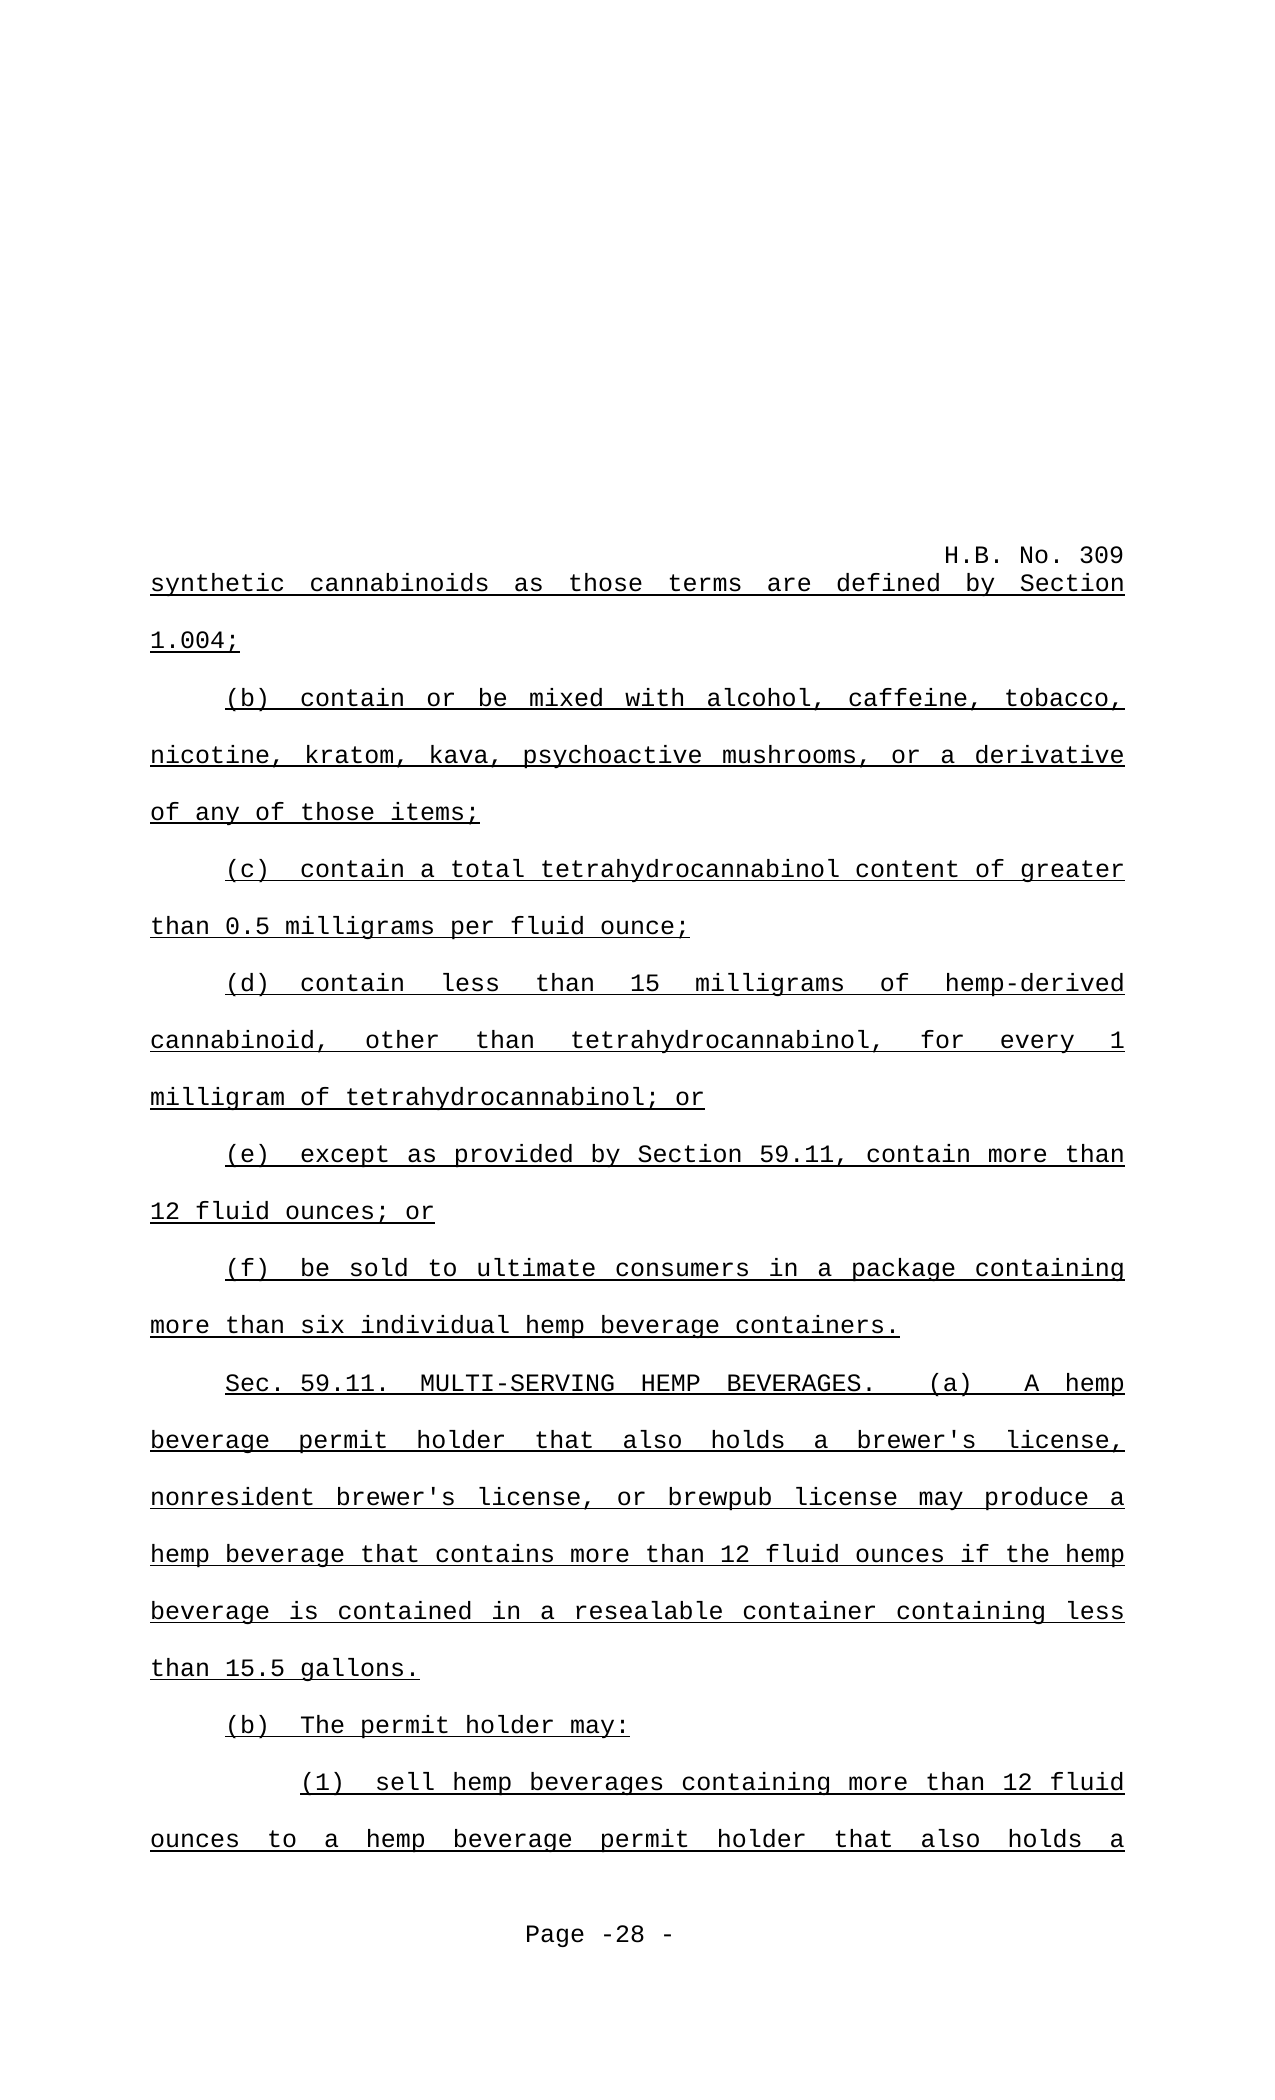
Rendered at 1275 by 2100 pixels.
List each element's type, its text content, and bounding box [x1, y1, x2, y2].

text Sec. 59.11. MULTI-SERVING HEMP BEVERAGES. (a) A hemp beverage permit holder that also holds a brewer's license, nonresident brewer's license, or brewpub license may produce a hemp beverage that contains more than 12 fluid ounces if the hemp beverage is contained in a resealable container containing less than 15.5 gallons. [150, 1452, 1125, 1508]
text (d) contain less than 15 milligrams of hemp-derived cannabinoid, other than tetrahydrocannabinol, for every 1 milligram of tetrahydrocannabinol; or [150, 1052, 1125, 1113]
text Sec. 59.11. MULTI-SERVING HEMP BEVERAGES. (a) A hemp beverage permit holder that also holds a brewer's license, nonresident brewer's license, or brewpub license may produce a hemp beverage that contains more than 12 fluid ounces if the hemp beverage is contained in a resealable container containing less than 15.5 gallons. [150, 1623, 1125, 1684]
text (b) contain or be mixed with alcohol, caffeine, tobacco, nicotine, kratom, kava, psychoactive mushrooms, or a derivative of any of those items; [150, 685, 1125, 765]
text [150, 596, 1125, 656]
text (c) contain a total tetrahydrocannabinol content of greater than 0.5 milligrams per fluid ounce; [150, 856, 1125, 942]
text (b) contain or be mixed with alcohol, caffeine, tobacco, nicotine, kratom, kava, psychoactive mushrooms, or a derivative of any of those items; [150, 767, 1125, 828]
text (f) be sold to ultimate consumers in a package containing more than six individual hemp beverage containers. [150, 1256, 1125, 1341]
text (e) except as provided by Section 59.11, contain more than 12 fluid ounces; or [150, 1142, 1125, 1227]
text Sec. 59.11. MULTI-SERVING HEMP BEVERAGES. (a) A hemp beverage permit holder that also holds a brewer's license, nonresident brewer's license, or brewpub license may produce a hemp beverage that contains more than 12 fluid ounces if the hemp beverage is contained in a resealable container containing less than 15.5 gallons. [150, 1370, 1125, 1450]
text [150, 1769, 1125, 1850]
text (d) contain less than 15 milligrams of hemp-derived cannabinoid, other than tetrahydrocannabinol, for every 1 milligram of tetrahydrocannabinol; or [150, 970, 1125, 1051]
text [150, 571, 1125, 594]
text (b) The permit holder may: [150, 1712, 1125, 1741]
text Sec. 59.11. MULTI-SERVING HEMP BEVERAGES. (a) A hemp beverage permit holder that also holds a brewer's license, nonresident brewer's license, or brewpub license may produce a hemp beverage that contains more than 12 fluid ounces if the hemp beverage is contained in a resealable container containing less than 15.5 gallons. [150, 1566, 1125, 1622]
text Sec. 59.11. MULTI-SERVING HEMP BEVERAGES. (a) A hemp beverage permit holder that also holds a brewer's license, nonresident brewer's license, or brewpub license may produce a hemp beverage that contains more than 12 fluid ounces if the hemp beverage is contained in a resealable container containing less than 15.5 gallons. [150, 1509, 1125, 1565]
